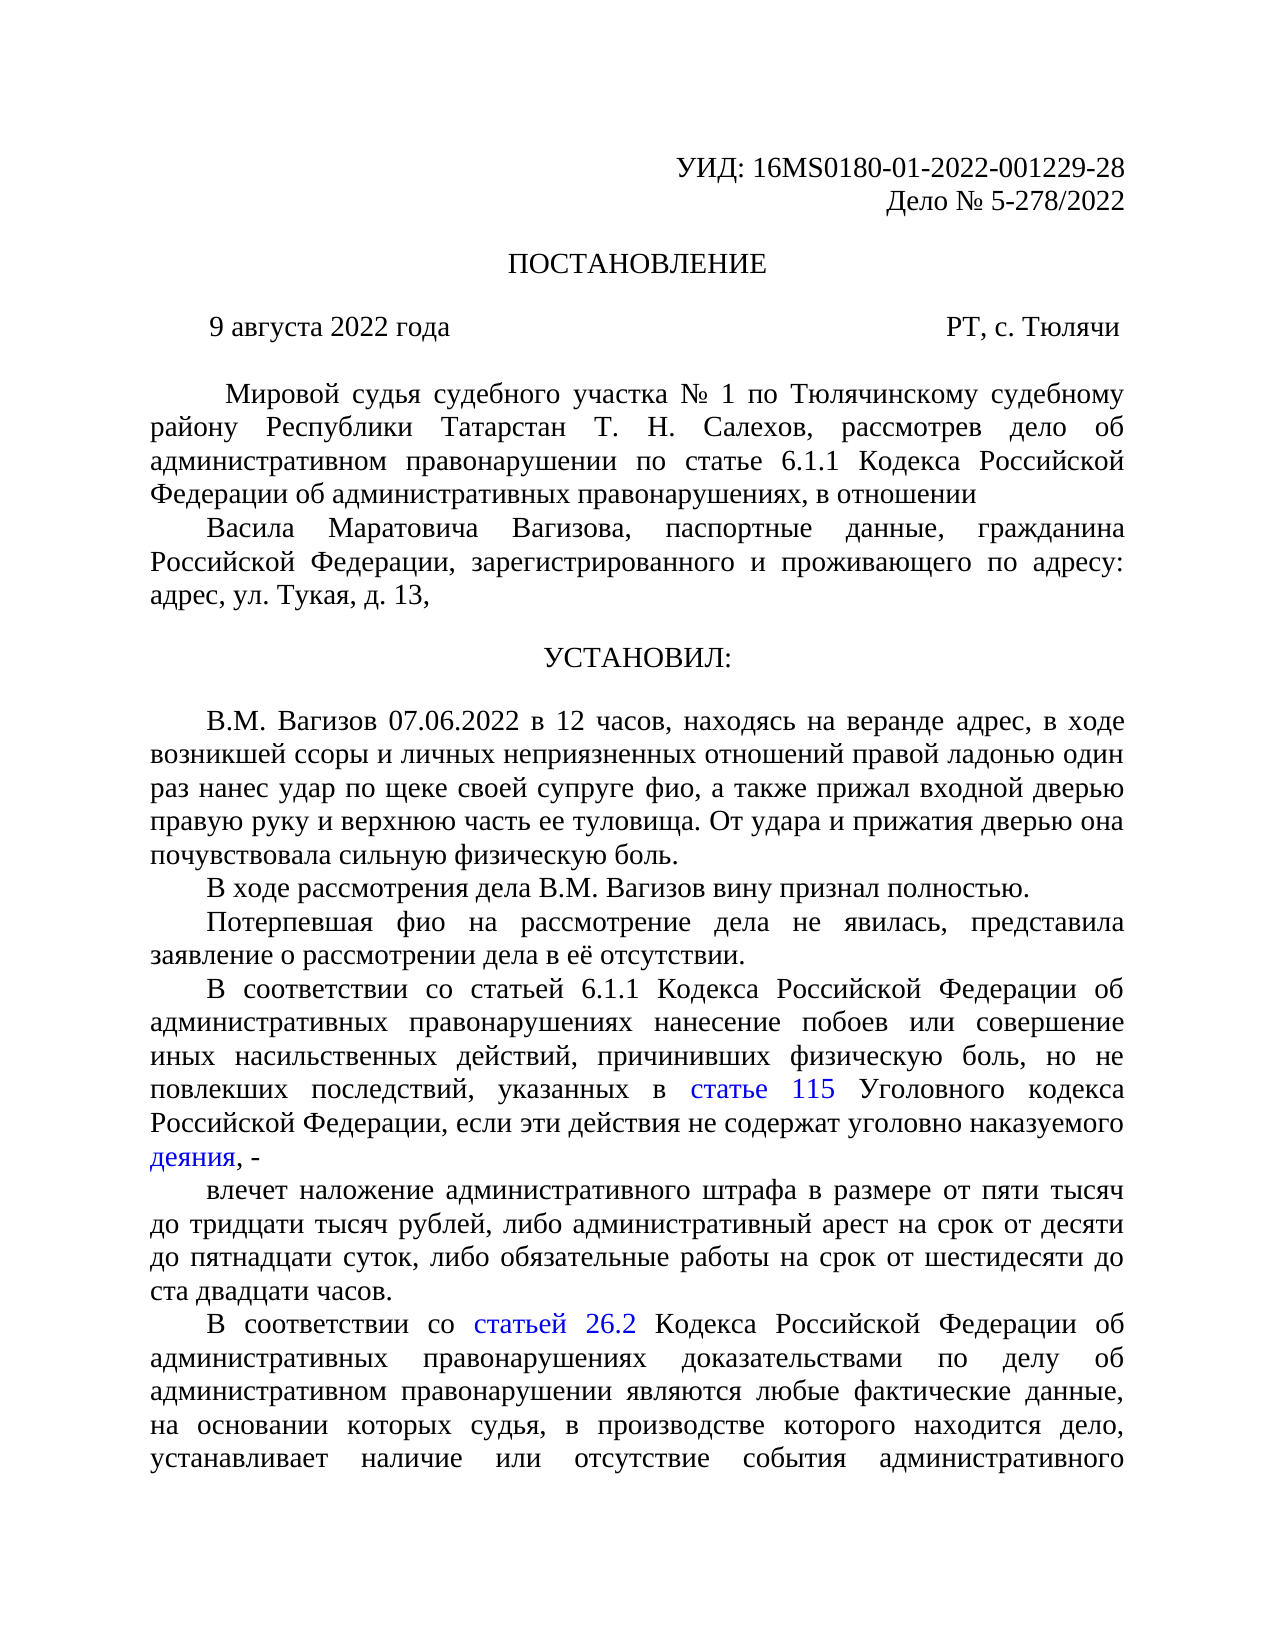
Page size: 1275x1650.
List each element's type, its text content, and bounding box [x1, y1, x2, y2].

text В ходе рассмотрения дела В.М. Вагизов вину признал полностью. [150, 870, 1125, 904]
text Мировой судья судебного участка № 1 по Тюлячинскому судебному району Республики Татарстан Т. Н. Салехов, рассмотрев дело об административном правонарушении по статье 6.1.1 Кодекса Российской Федерации об административных правонарушениях, в отношении [150, 376, 1125, 510]
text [150, 1306, 1125, 1474]
text УИД: 16MS0180-01-2022-001229-28 [150, 150, 1125, 183]
text 9 августа 2022 года РТ, с. Тюлячи [150, 309, 1125, 342]
text Васила Маратовича Вагизова, паспортные данные, гражданина Российской Федерации, зарегистрированного и проживающего по адресу: адрес, ул. Тукая, д. 13, [150, 510, 1125, 611]
text В.М. Вагизов 07.06.2022 в 12 часов, находясь на веранде адрес, в ходе возникшей ссоры и личных неприязненных отношений правой ладонью один раз нанес удар по щеке своей супруге фио, а также прижал входной дверью правую руку и верхнюю часть ее туловища. От удара и прижатия дверью она почувствовала сильную физическую боль. [150, 703, 1125, 870]
text Потерпевшая фио на рассмотрение дела не явилась, представила заявление о рассмотрении дела в её отсутствии. [150, 904, 1125, 971]
text В соответствии со статьей 6.1.1 Кодекса Российской Федерации об административных правонарушениях нанесение побоев или совершение иных насильственных действий, причинивших физическую боль, но не повлекших последствий, указанных в статье 115 Уголовного кодекса Российской Федерации, если эти действия не содержат уголовно наказуемого деяния, - [150, 971, 1125, 1172]
text ПОСТАНОВЛЕНИЕ [150, 246, 1125, 280]
text влечет наложение административного штрафа в размере от пяти тысяч до тридцати тысяч рублей, либо административный арест на срок от десяти до пятнадцати суток, либо обязательные работы на срок от шестидесяти до ста двадцати часов. [150, 1172, 1125, 1306]
text УСТАНОВИЛ: [150, 640, 1125, 673]
text Дело № 5-278/2022 [150, 183, 1125, 217]
